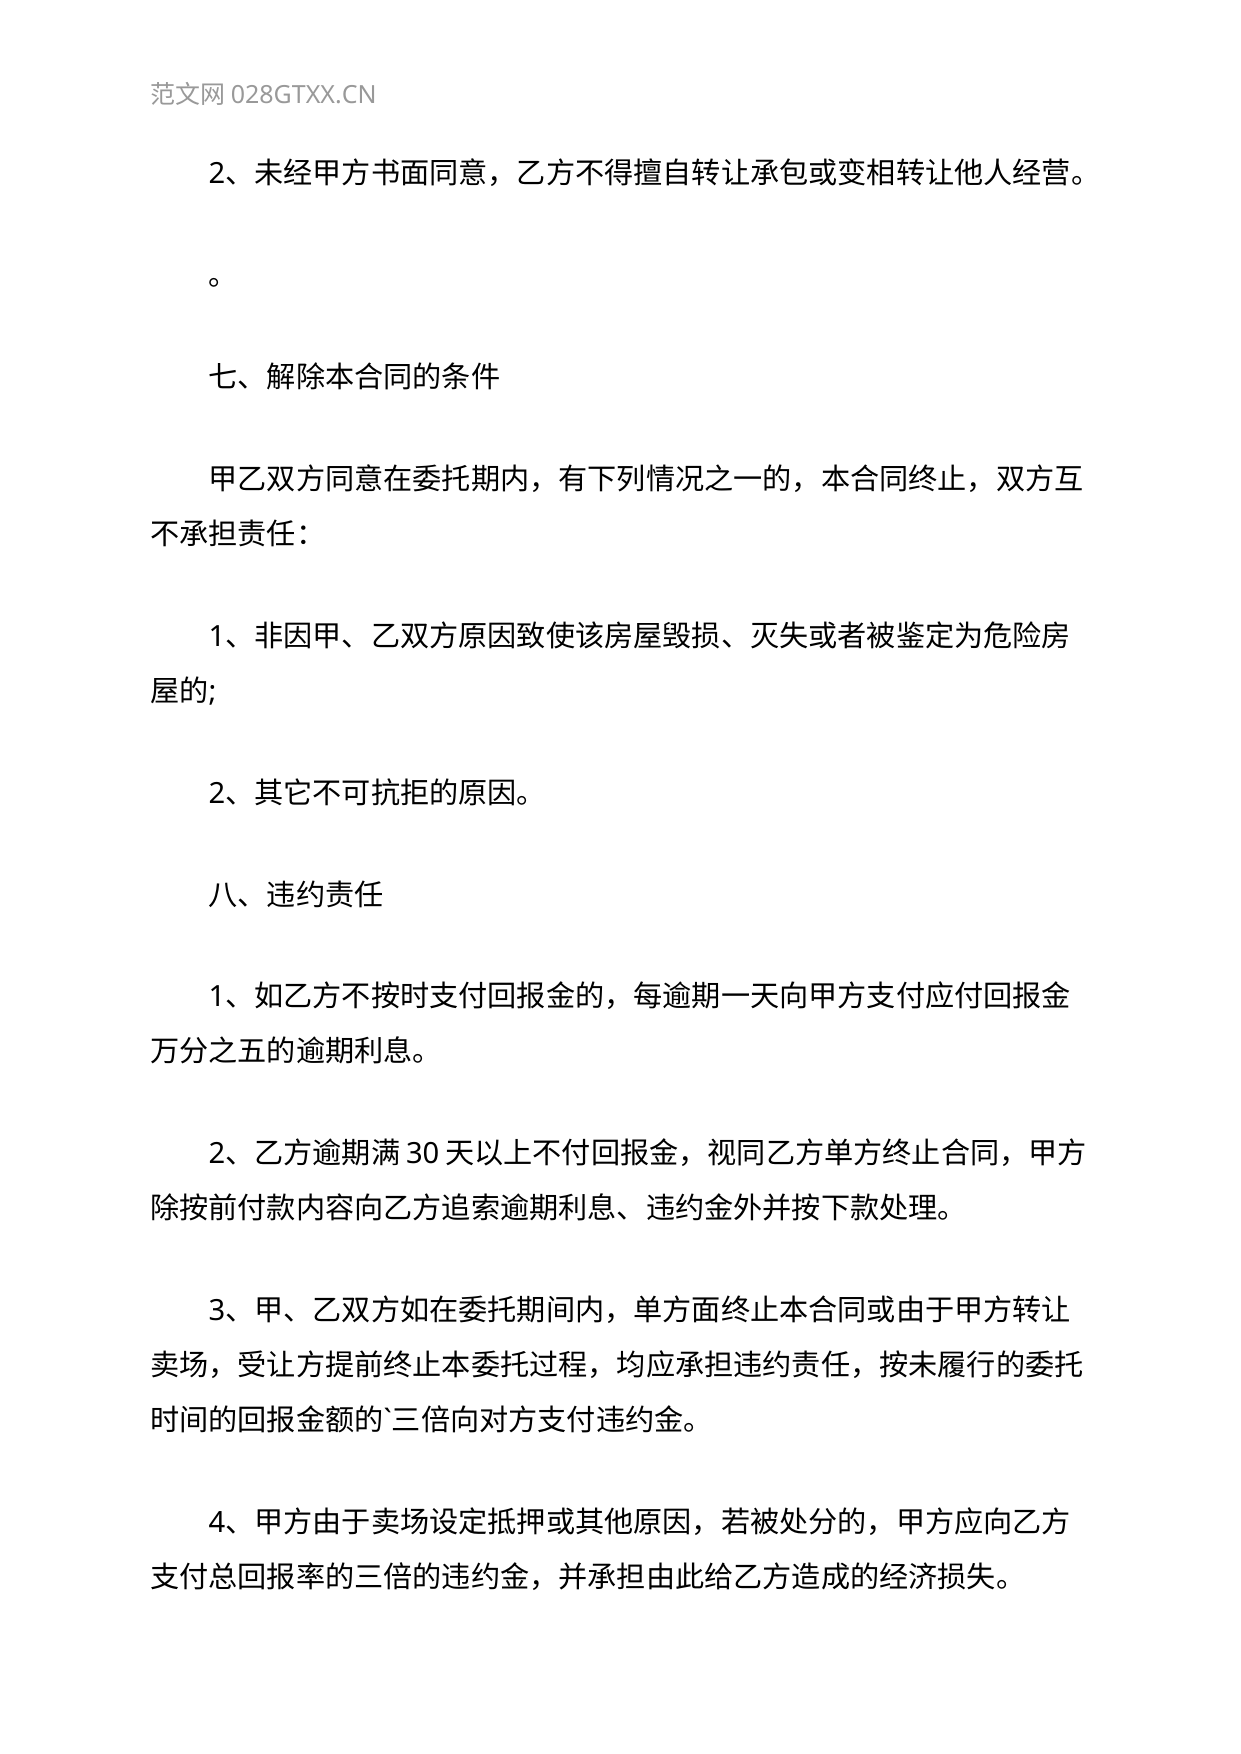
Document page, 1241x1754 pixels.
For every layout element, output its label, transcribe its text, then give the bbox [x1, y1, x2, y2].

text 1、非因甲、乙双方原因致使该房屋毁损、灭失或者被鉴定为危险房屋的; [150, 612, 1090, 709]
text 2、其它不可抗拒的原因。 [150, 769, 1090, 812]
text 2、乙方逾期满30天以上不付回报金，视同乙方单方终止合同，甲方除按前付款内容向乙方追索逾期利息、违约金外并按下款处理。 [150, 1130, 1090, 1227]
text 甲乙双方同意在委托期内，有下列情况之一的，本合同终止，双方互不承担责任： [150, 456, 1090, 553]
text 4、甲方由于卖场设定抵押或其他原因，若被处分的，甲方应向乙方支付总回报率的三倍的违约金，并承担由此给乙方造成的经济损失。 [150, 1498, 1090, 1596]
text 。 [150, 252, 1090, 294]
text 1、如乙方不按时支付回报金的，每逾期一天向甲方支付应付回报金万分之五的逾期利息。 [150, 973, 1090, 1070]
text 2、未经甲方书面同意，乙方不得擅自转让承包或变相转让他人经营。 [150, 150, 1090, 192]
text 八、违约责任 [150, 871, 1090, 913]
text 3、甲、乙双方如在委托期间内，单方面终止本合同或由于甲方转让卖场，受让方提前终止本委托过程，均应承担违约责任，按未履行的委托时间的回报金额的`三倍向对方支付违约金。 [150, 1286, 1090, 1439]
text 七、解除本合同的条件 [150, 354, 1090, 396]
